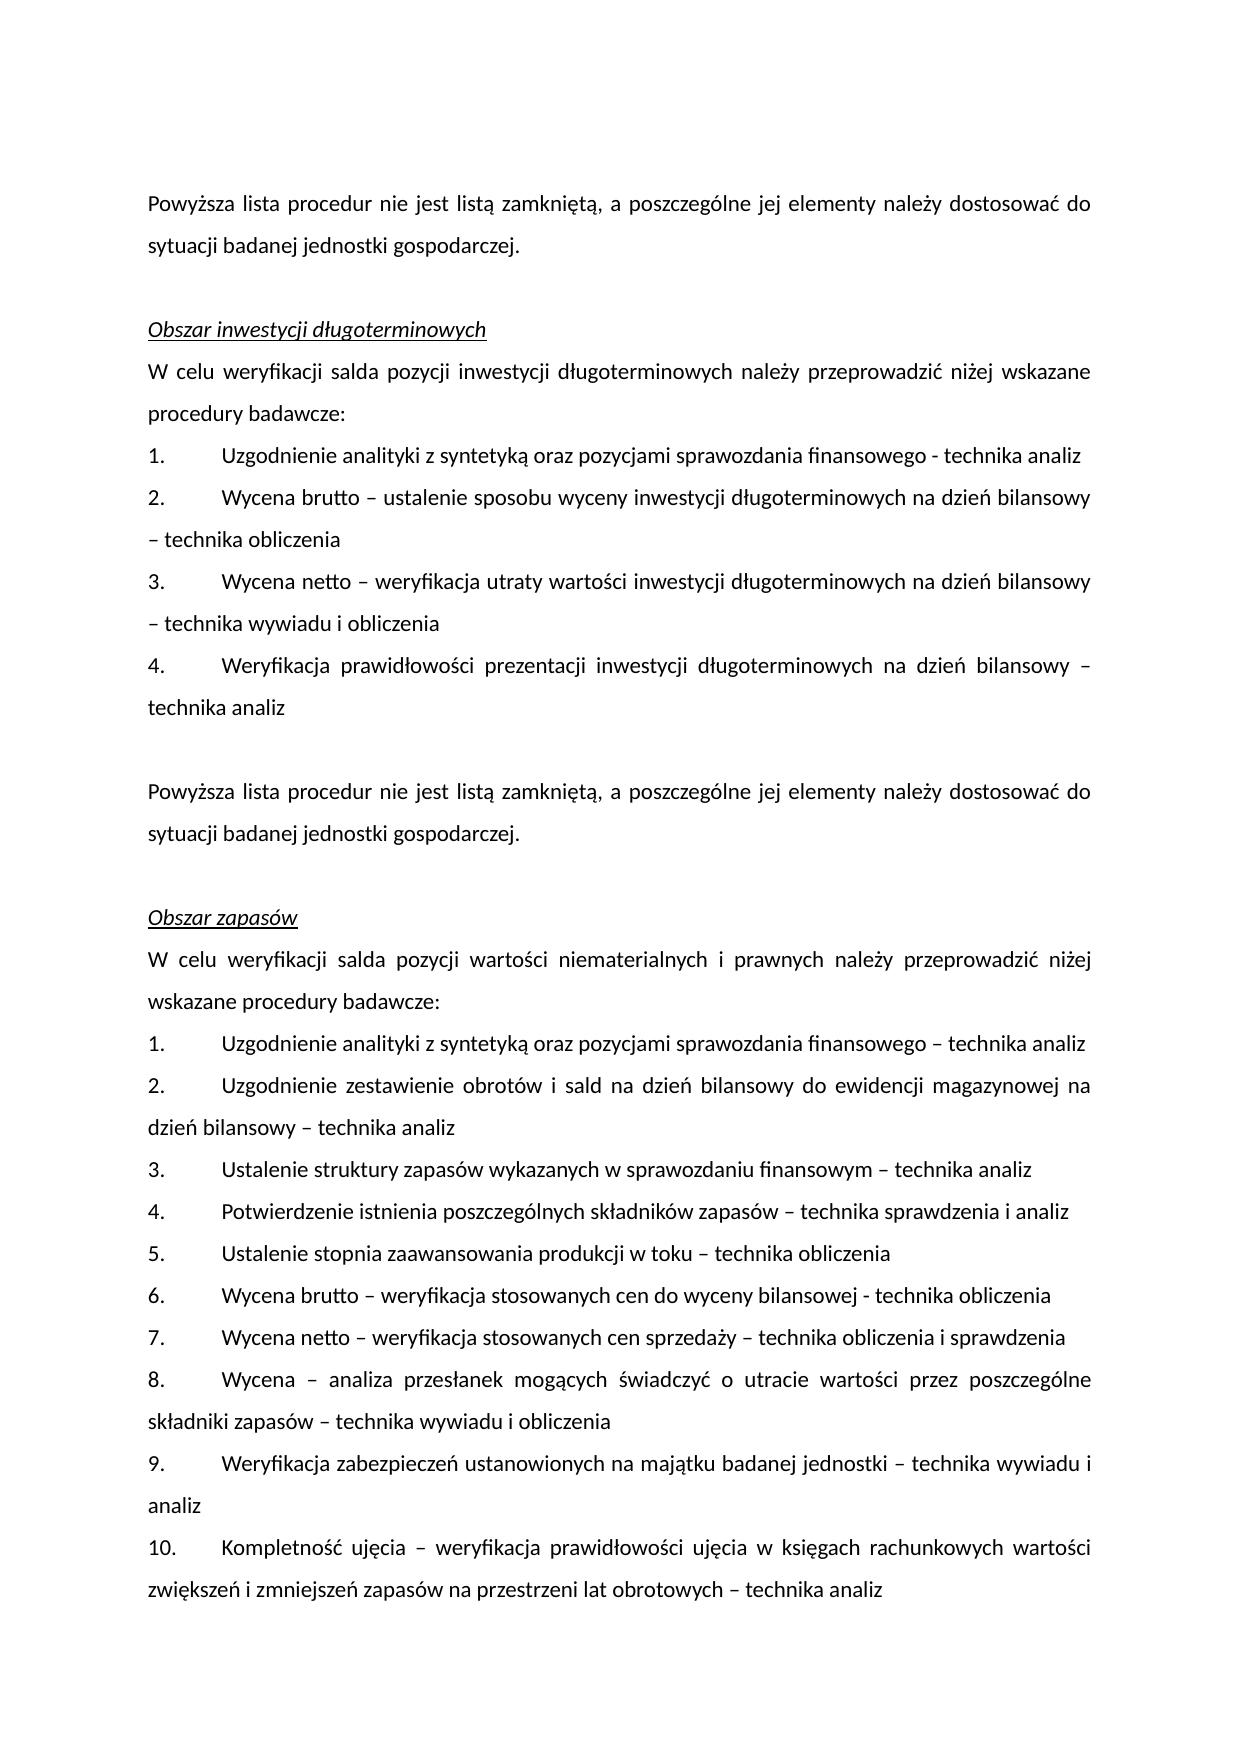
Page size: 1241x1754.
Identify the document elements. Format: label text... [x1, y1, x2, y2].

list Wycena brutto – ustalenie sposobu wyceny inwestycji długoterminowych na dzień bilansowy – technika obliczenia [148, 483, 1093, 553]
list Wycena netto – weryfikacja utraty wartości inwestycji długoterminowych na dzień bilansowy – technika wywiadu i obliczenia [148, 567, 1093, 637]
list Uzgodnienie analityki z syntetyką oraz pozycjami sprawozdania finansowego - technika analiz [148, 441, 1093, 469]
text Obszar inwestycji długoterminowych [148, 316, 1093, 343]
list Uzgodnienie zestawienie obrotów i sald na dzień bilansowy do ewidencji magazynowej na dzień bilansowy – technika analiz [148, 1071, 1093, 1141]
list Weryfikacja prawidłowości prezentacji inwestycji długoterminowych na dzień bilansowy – technika analiz [148, 651, 1093, 721]
list Uzgodnienie analityki z syntetyką oraz pozycjami sprawozdania finansowego – technika analiz [148, 1029, 1093, 1057]
list Wycena netto – weryfikacja stosowanych cen sprzedaży – technika obliczenia i sprawdzenia [148, 1323, 1093, 1351]
text W celu weryfikacji salda pozycji wartości niematerialnych i prawnych należy przeprowadzić niżej wskazane procedury badawcze: [148, 945, 1093, 1015]
list Potwierdzenie istnienia poszczególnych składników zapasów – technika sprawdzenia i analiz [148, 1197, 1093, 1225]
list Wycena – analiza przesłanek mogących świadczyć o utracie wartości przez poszczególne składniki zapasów – technika wywiadu i obliczenia [148, 1365, 1093, 1435]
list Kompletność ujęcia – weryfikacja prawidłowości ujęcia w księgach rachunkowych wartości zwiększeń i zmniejszeń zapasów na przestrzeni lat obrotowych – technika analiz [148, 1533, 1093, 1603]
text Powyższa lista procedur nie jest listą zamkniętą, a poszczególne jej elementy należy dostosować do sytuacji badanej jednostki gospodarczej. [148, 189, 1093, 259]
list Ustalenie struktury zapasów wykazanych w sprawozdaniu finansowym – technika analiz [148, 1155, 1093, 1183]
text Obszar zapasów [148, 903, 1093, 931]
text W celu weryfikacji salda pozycji inwestycji długoterminowych należy przeprowadzić niżej wskazane procedury badawcze: [148, 357, 1093, 427]
list Wycena brutto – weryfikacja stosowanych cen do wyceny bilansowej - technika obliczenia [148, 1281, 1093, 1309]
list Ustalenie stopnia zaawansowania produkcji w toku – technika obliczenia [148, 1239, 1093, 1267]
text Powyższa lista procedur nie jest listą zamkniętą, a poszczególne jej elementy należy dostosować do sytuacji badanej jednostki gospodarczej. [148, 777, 1093, 847]
list Weryfikacja zabezpieczeń ustanowionych na majątku badanej jednostki – technika wywiadu i analiz [148, 1449, 1093, 1519]
